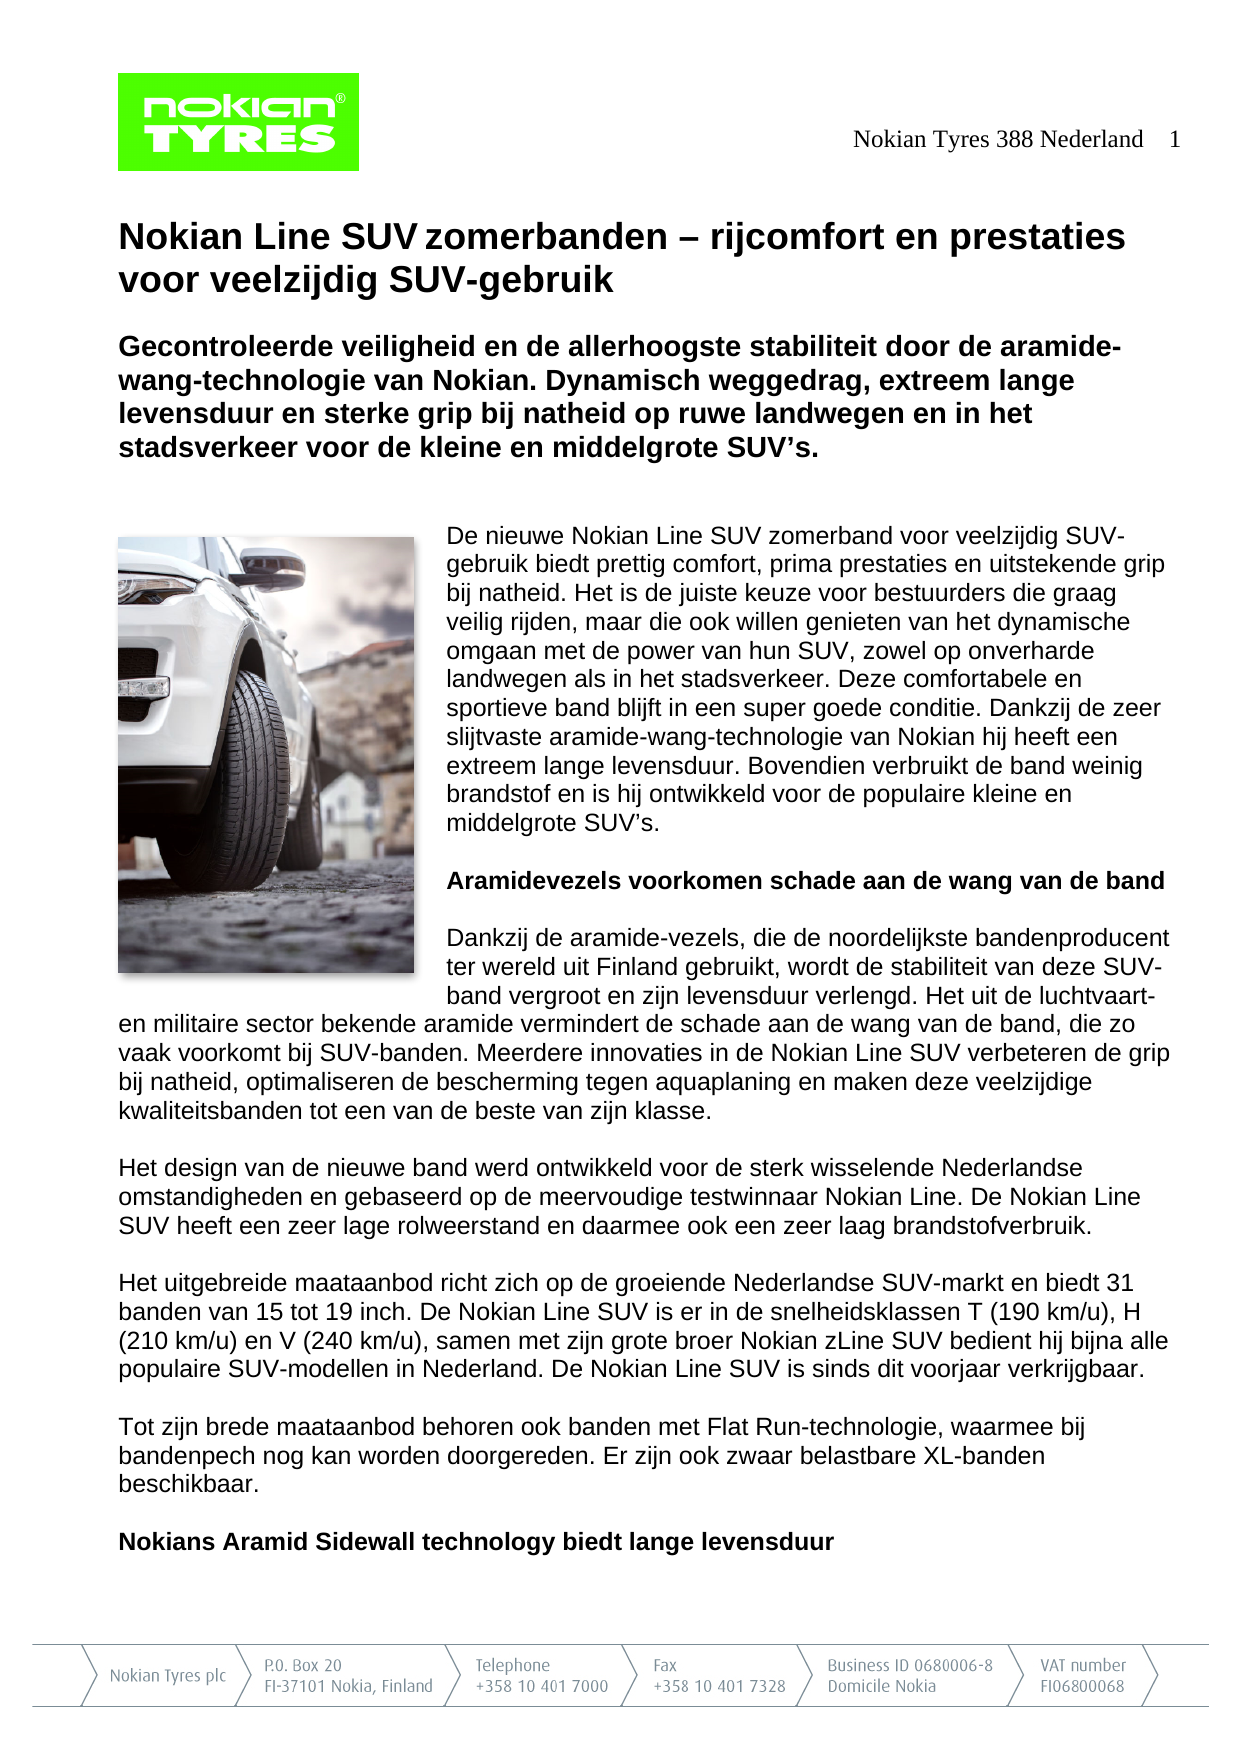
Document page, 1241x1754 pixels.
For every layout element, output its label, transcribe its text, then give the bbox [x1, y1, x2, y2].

text Tot zijn brede maataanbod behoren ook banden met Flat Run-technologie, waarmee bij bandenpech nog kan worden doorgereden. Er zijn ook zwaar belastbare XL-banden beschikbaar. [118, 1412, 1181, 1498]
text Gecontroleerde veiligheid en de allerhoogste stabiliteit door de aramide-wang-technologie van Nokian. Dynamisch weggedrag, extreem lange levensduur en sterke grip bij natheid op ruwe landwegen en in het stadsverkeer voor de kleine en middelgrote SUV’s. [118, 329, 1181, 463]
picture [32, 1643, 1209, 1709]
text Dankzij de aramide-vezels, die de noordelijkste bandenproducent ter wereld uit Finland gebruikt, wordt de stabiliteit van deze SUV-band vergroot en zijn levensduur verlengd. Het uit de luchtvaart- en militaire sector bekende aramide vermindert de schade aan de wang van de band, die zo vaak voorkomt bij SUV-banden. Meerdere innovaties in de Nokian Line SUV verbeteren de grip bij natheid, optimaliseren de bescherming tegen aquaplaning en maken deze veelzijdige kwaliteitsbanden tot een van de beste van zijn klasse. [118, 923, 1181, 1124]
text Het design van de nieuwe band werd ontwikkeld voor de sterk wisselende Nederlandse omstandigheden en gebaseerd op de meervoudige testwinnaar Nokian Line. De Nokian Line SUV heeft een zeer lage rolweerstand en daarmee ook een zeer laag brandstofverbruik. [118, 1153, 1181, 1239]
picture [118, 537, 414, 973]
text Nokians Aramid Sidewall technology biedt lange levensduur [118, 1527, 1181, 1556]
text De nieuwe Nokian Line SUV zomerband voor veelzijdig SUV-gebruik biedt prettig comfort, prima prestaties en uitstekende grip bij natheid. Het is de juiste keuze voor bestuurders die graag veilig rijden, maar die ook willen genieten van het dynamische omgaan met de power van hun SUV, zowel op onverharde landwegen als in het stadsverkeer. Deze comfortabele en sportieve band blijft in een super goede conditie. Dankzij de zeer slijtvaste aramide-wang-technologie van Nokian hij heeft een extreem lange levensduur. Bovendien verbruikt de band weinig brandstof en is hij ontwikkeld voor de populaire kleine en middelgrote SUV’s. [118, 521, 1181, 837]
picture [118, 73, 359, 171]
text Het uitgebreide maataanbod richt zich op de groeiende Nederlandse SUV-markt en biedt 31 banden van 15 tot 19 inch. De Nokian Line SUV is er in de snelheidsklassen T (190 km/u), H (210 km/u) en V (240 km/u), samen met zijn grote broer Nokian zLine SUV bedient hij bijna alle populaire SUV-modellen in Nederland. De Nokian Line SUV is sinds dit voorjaar verkrijgbaar. [118, 1268, 1181, 1383]
text Nokian Line SUV zomerbanden – rijcomfort en prestaties voor veelzijdig SUV-gebruik [118, 214, 1181, 300]
text Aramidevezels voorkomen schade aan de wang van de band [421, 866, 1181, 894]
